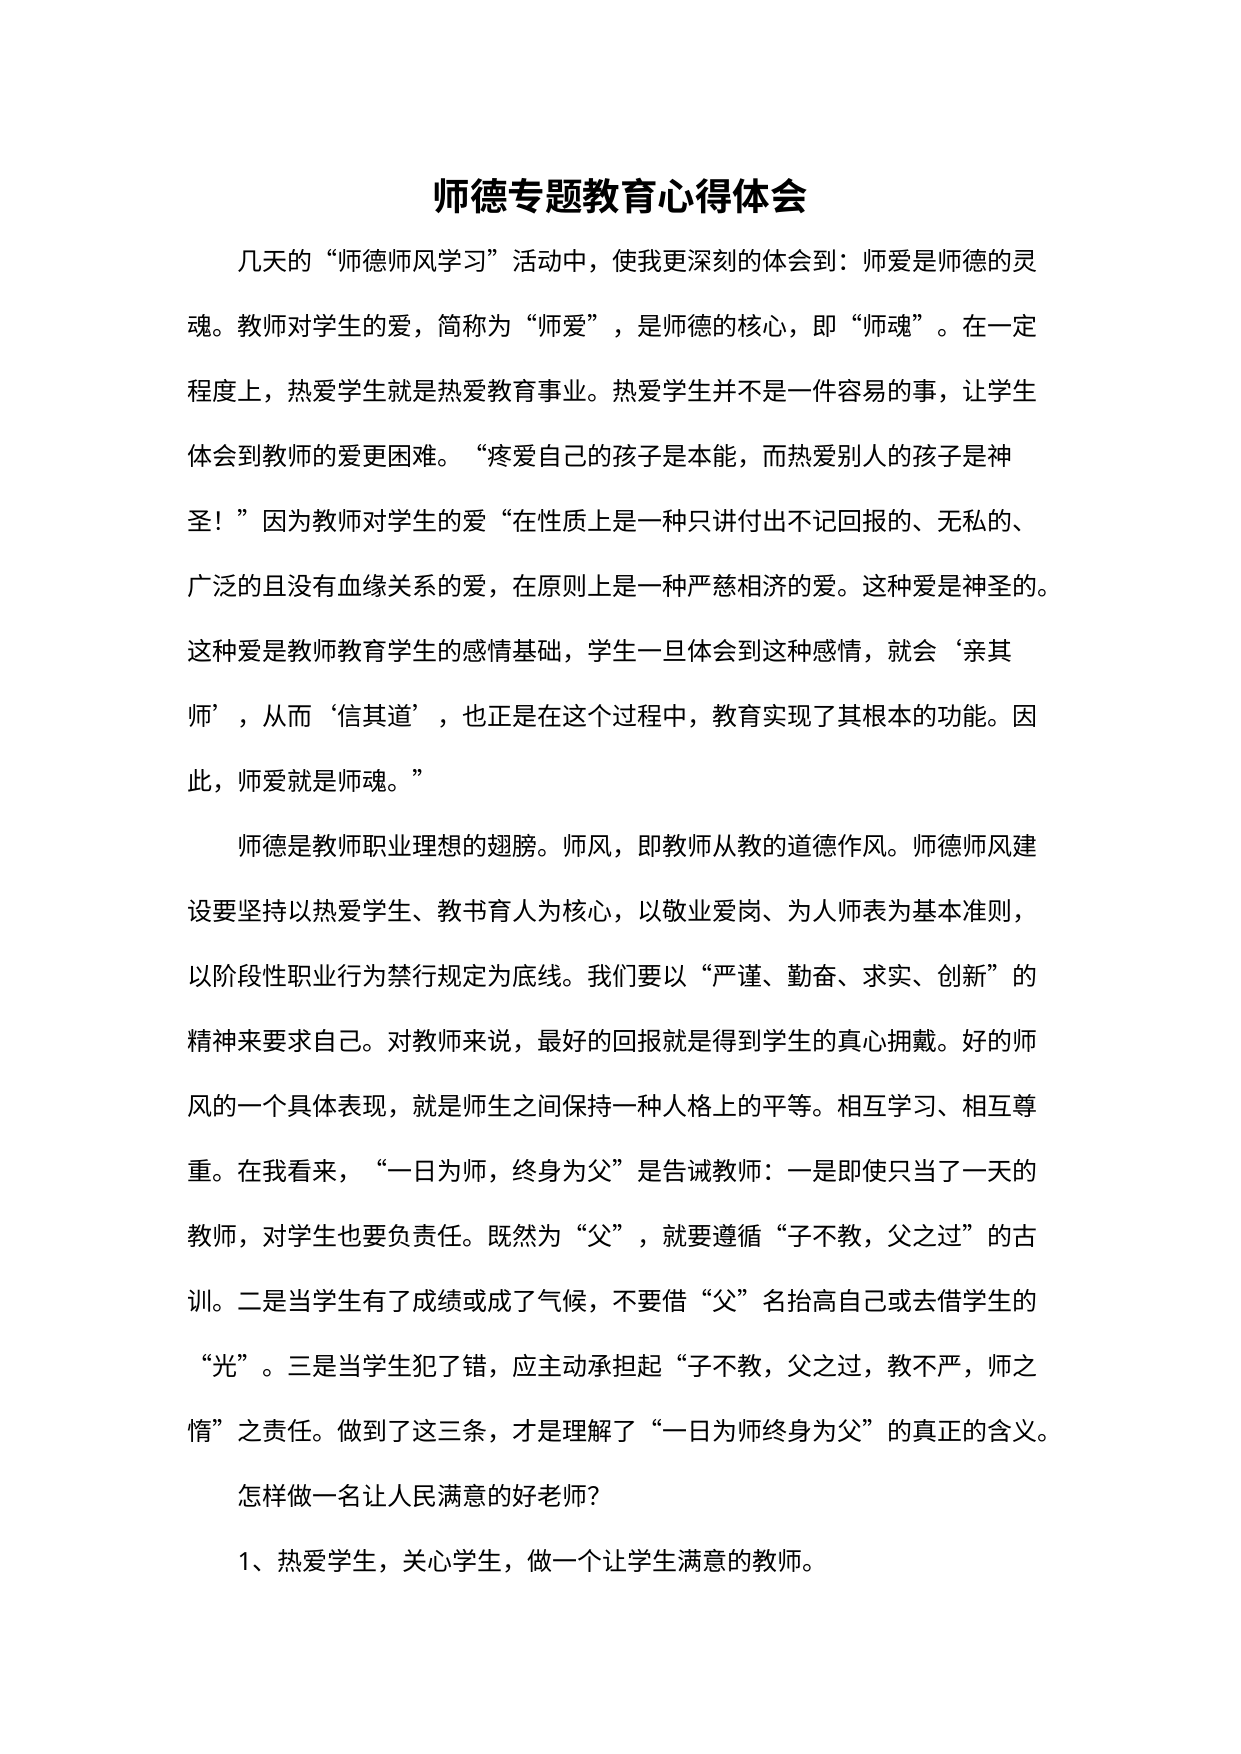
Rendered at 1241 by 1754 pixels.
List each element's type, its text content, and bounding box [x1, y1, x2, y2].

subtitle 师德专题教育心得体会 [187, 162, 1053, 227]
text 几天的“师德师风学习”活动中，使我更深刻的体会到：师爱是师德的灵魂。教师对学生的爱，简称为“师爱”，是师德的核心，即“师魂”。在一定程度上，热爱学生就是热爱教育事业。热爱学生并不是一件容易的事，让学生体会到教师的爱更困难。“疼爱自己的孩子是本能，而热爱别人的孩子是神圣！”因为教师对学生的爱“在性质上是一种只讲付出不记回报的、无私的、广泛的且没有血缘关系的爱，在原则上是一种严慈相济的爱。这种爱是神圣的。这种爱是教师教育学生的感情基础，学生一旦体会到这种感情，就会‘亲其师’，从而‘信其道’，也正是在这个过程中，教育实现了其根本的功能。因此，师爱就是师魂。” [187, 227, 1053, 812]
text 师德是教师职业理想的翅膀。师风，即教师从教的道德作风。师德师风建设要坚持以热爱学生、教书育人为核心，以敬业爱岗、为人师表为基本准则，以阶段性职业行为禁行规定为底线。我们要以“严谨、勤奋、求实、创新”的精神来要求自己。对教师来说，最好的回报就是得到学生的真心拥戴。好的师风的一个具体表现，就是师生之间保持一种人格上的平等。相互学习、相互尊重。在我看来，“一日为师，终身为父”是告诫教师：一是即使只当了一天的教师，对学生也要负责任。既然为“父”，就要遵循“子不教，父之过”的古训。二是当学生有了成绩或成了气候，不要借“父”名抬高自己或去借学生的“光”。三是当学生犯了错，应主动承担起“子不教，父之过，教不严，师之惰”之责任。做到了这三条，才是理解了“一日为师终身为父”的真正的含义。 [187, 812, 1053, 1462]
text 怎样做一名让人民满意的好老师？ [187, 1462, 1053, 1527]
text 1、热爱学生，关心学生，做一个让学生满意的教师。 [187, 1527, 1053, 1592]
